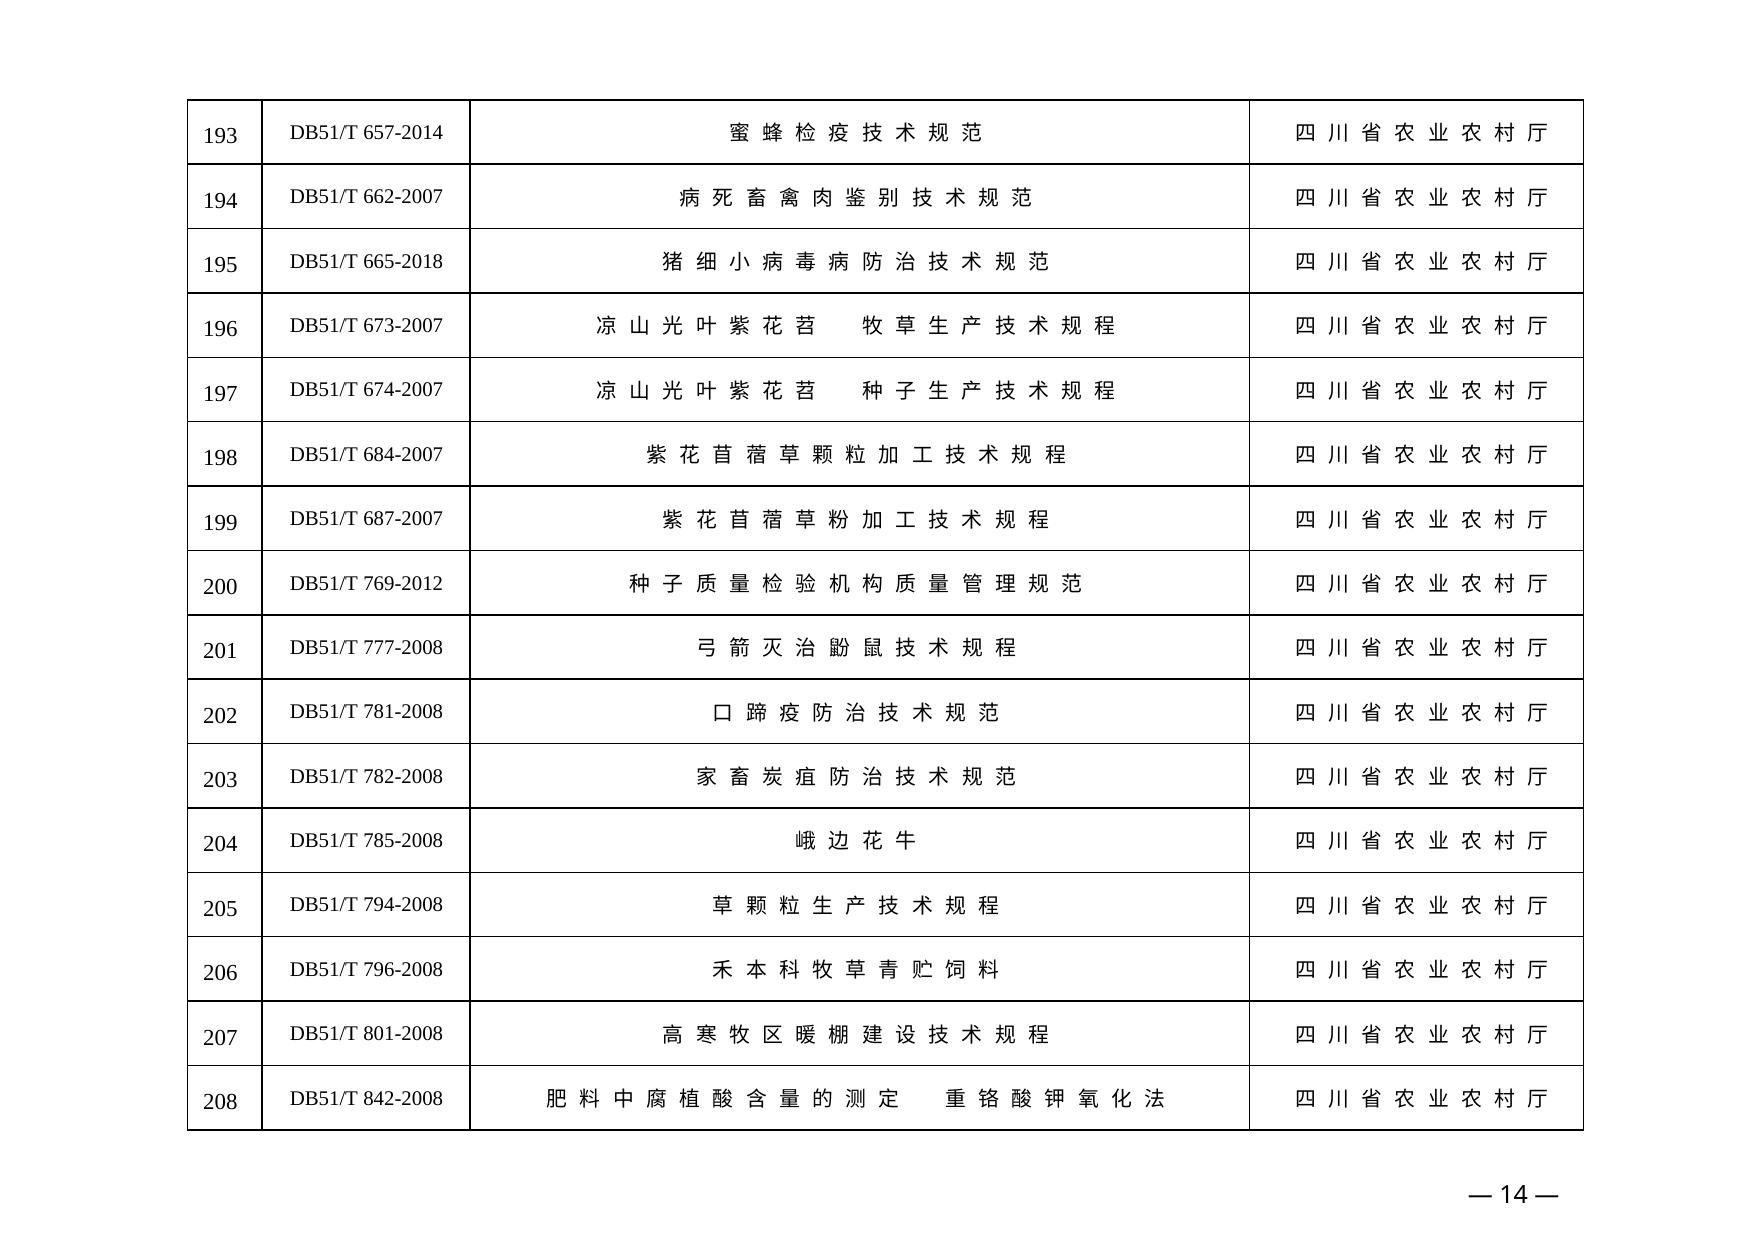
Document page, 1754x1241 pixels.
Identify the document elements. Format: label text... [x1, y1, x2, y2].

table_cell [188, 422, 261, 485]
table_cell DB51/T 673-2007 [263, 294, 469, 356]
table_cell [188, 229, 261, 292]
table_cell [188, 165, 261, 228]
table_cell 高寒牧区暖棚建设技术规程 [471, 1002, 1249, 1064]
table_cell DB51/T 687-2007 [263, 487, 469, 549]
table_cell DB51/T 796-2008 [263, 937, 469, 1000]
table_cell DB51/T 785-2008 [263, 809, 469, 871]
table_cell DB51/T 769-2012 [263, 551, 469, 614]
table_cell 四川省农业农村厅 [1250, 422, 1583, 485]
table_cell DB51/T 674-2007 [263, 358, 469, 421]
table_cell [188, 873, 261, 936]
table_cell 四川省农业农村厅 [1250, 487, 1583, 549]
table_cell 紫花苜蓿草颗粒加工技术规程 [471, 422, 1249, 485]
table_cell DB51/T 842-2008 [263, 1066, 469, 1129]
table_cell DB51/T 781-2008 [263, 680, 469, 743]
table_cell [188, 809, 261, 871]
table_cell 四川省农业农村厅 [1250, 551, 1583, 614]
table_cell 四川省农业农村厅 [1250, 616, 1583, 678]
table_cell 四川省农业农村厅 [1250, 873, 1583, 936]
table_cell 弓箭灭治鼢鼠技术规程 [471, 616, 1249, 678]
table_cell 肥料中腐植酸含量的测定 重铬酸钾氧化法 [471, 1066, 1249, 1129]
table_cell [188, 616, 261, 678]
table_cell [188, 1002, 261, 1064]
table_cell 种子质量检验机构质量管理规范 [471, 551, 1249, 614]
table_cell [188, 487, 261, 549]
table_cell 四川省农业农村厅 [1250, 744, 1583, 807]
table_cell 病死畜禽肉鉴别技术规范 [471, 165, 1249, 228]
table_cell 紫花苜蓿草粉加工技术规程 [471, 487, 1249, 549]
table_cell [188, 551, 261, 614]
table_cell 蜜蜂检疫技术规范 [471, 101, 1249, 163]
table_cell DB51/T 782-2008 [263, 744, 469, 807]
table_cell [188, 294, 261, 356]
table_cell 峨边花牛 [471, 809, 1249, 871]
table_cell 四川省农业农村厅 [1250, 294, 1583, 356]
table_cell [188, 744, 261, 807]
table_cell DB51/T 794-2008 [263, 873, 469, 936]
table_cell 四川省农业农村厅 [1250, 358, 1583, 421]
table_cell DB51/T 665-2018 [263, 229, 469, 292]
table_cell 四川省农业农村厅 [1250, 937, 1583, 1000]
table_cell 家畜炭疽防治技术规范 [471, 744, 1249, 807]
table_cell 禾本科牧草青贮饲料 [471, 937, 1249, 1000]
table_cell 猪细小病毒病防治技术规范 [471, 229, 1249, 292]
table_cell 四川省农业农村厅 [1250, 229, 1583, 292]
table_cell 四川省农业农村厅 [1250, 101, 1583, 163]
table_cell 四川省农业农村厅 [1250, 165, 1583, 228]
table_cell [188, 680, 261, 743]
table_cell 凉山光叶紫花苕 种子生产技术规程 [471, 358, 1249, 421]
table_cell 四川省农业农村厅 [1250, 680, 1583, 743]
table_cell 口蹄疫防治技术规范 [471, 680, 1249, 743]
table_cell [188, 358, 261, 421]
table_cell DB51/T 684-2007 [263, 422, 469, 485]
table_cell [188, 937, 261, 1000]
table_cell DB51/T 777-2008 [263, 616, 469, 678]
table_cell 四川省农业农村厅 [1250, 1066, 1583, 1129]
table_cell 四川省农业农村厅 [1250, 809, 1583, 871]
table_cell [188, 101, 261, 163]
table_cell 四川省农业农村厅 [1250, 1002, 1583, 1064]
table_cell DB51/T 657-2014 [263, 101, 469, 163]
table_cell [188, 1066, 261, 1129]
table_cell DB51/T 662-2007 [263, 165, 469, 228]
table_cell 凉山光叶紫花苕 牧草生产技术规程 [471, 294, 1249, 356]
table_cell 草颗粒生产技术规程 [471, 873, 1249, 936]
table_cell DB51/T 801-2008 [263, 1002, 469, 1064]
